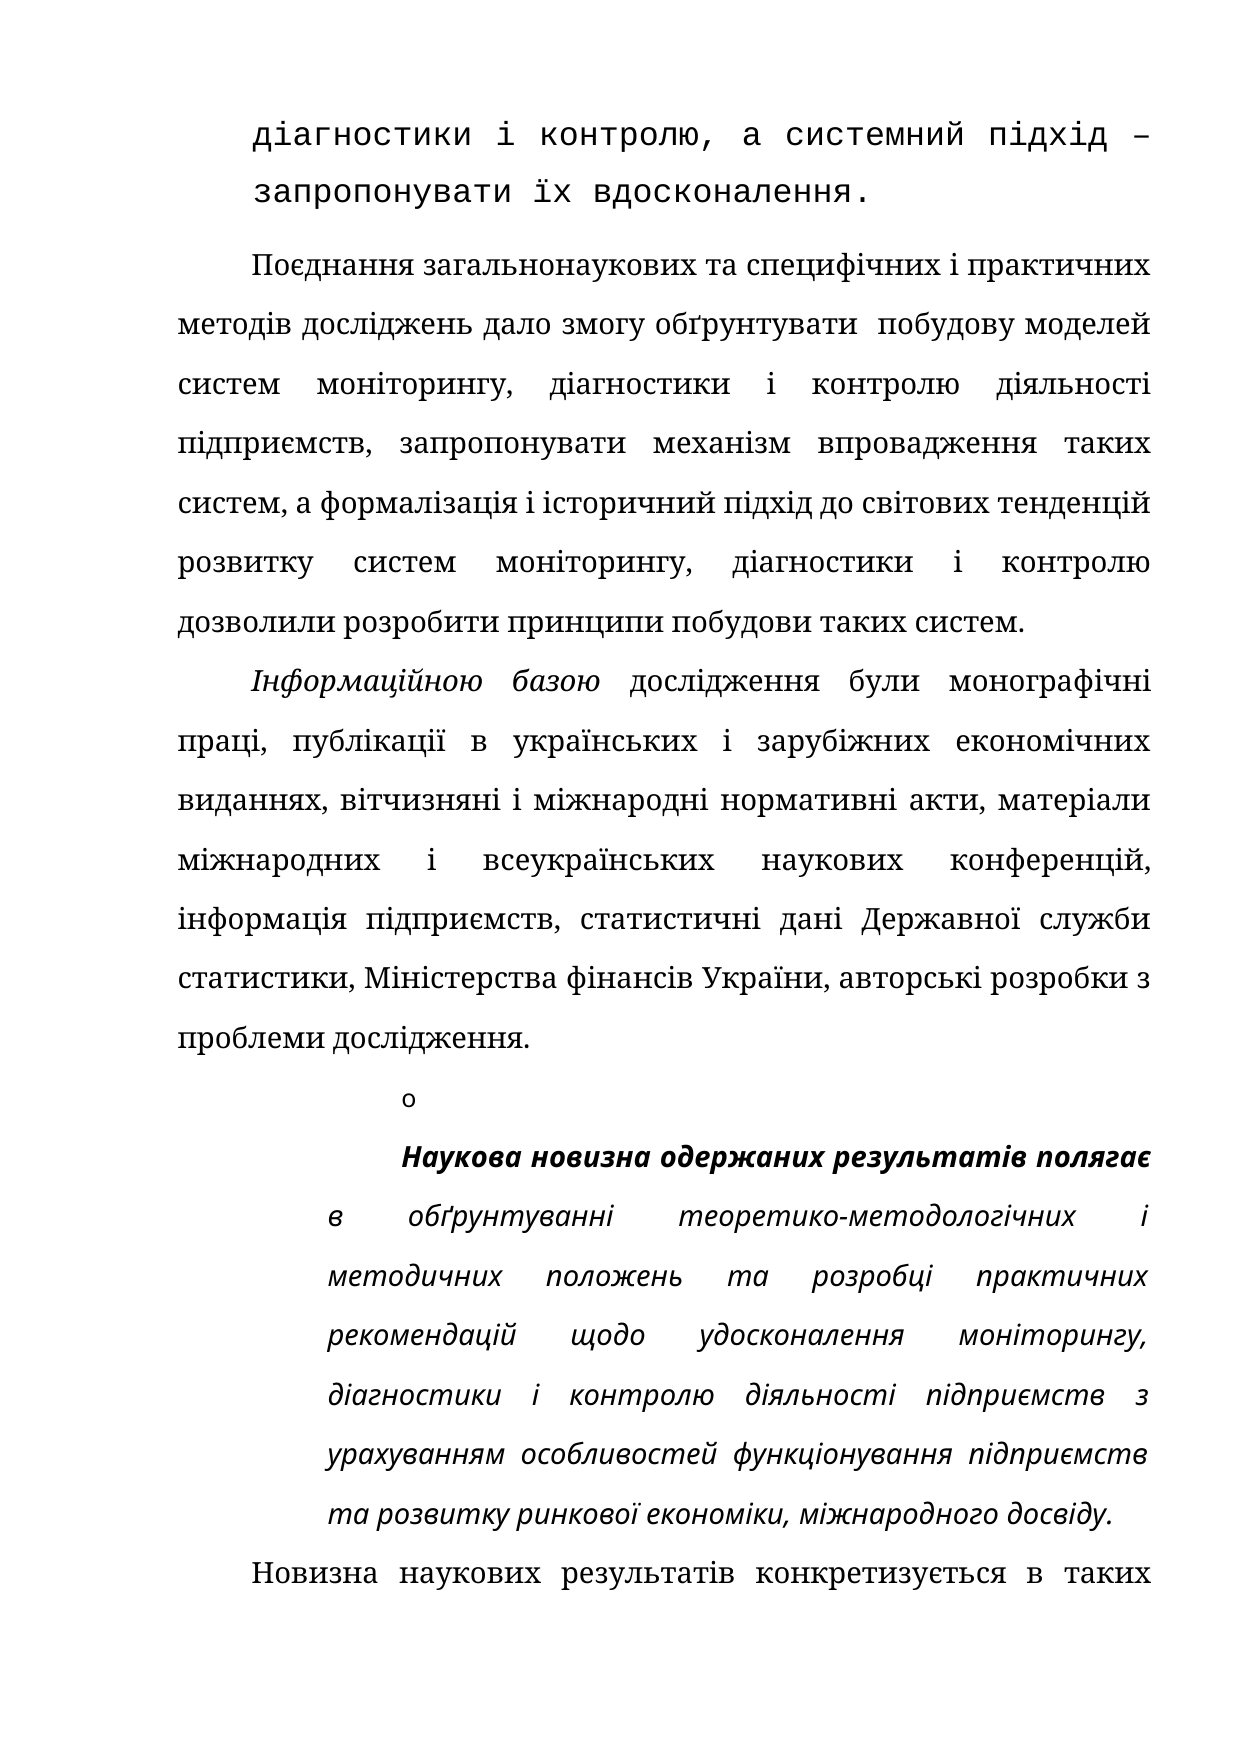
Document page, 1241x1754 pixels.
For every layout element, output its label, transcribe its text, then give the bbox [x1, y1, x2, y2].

text Поєднання загальнонаукових та специфічних і практичних методів досліджень дало змогу обґрунтувати побудову моделей систем моніторингу, діагностики і контролю діяльності підприємств, запропонувати механізм впровадження таких систем, а формалізація і історичний підхід до світових тенденцій розвитку систем моніторингу, діагностики і контролю дозволили розробити принципи побудови таких систем. [177, 244, 1152, 641]
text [207, 118, 1152, 213]
text Інформаційною базою дослідження були монографічні праці, публікації в українських і зарубіжних економічних виданнях, вітчизняні і міжнародні нормативні акти, матеріали міжнародних і всеукраїнських наукових конференцій, інформація підприємств, статистичні дані Державної служби статистики, Міністерства фінансів України, авторські розробки з проблеми дослідження. [177, 660, 1152, 1057]
subtitle Наукова новизна одержаних результатів полягає в обґрунтуванні теоретико-методологічних і методичних положень та розробці практичних рекомендацій щодо удосконалення моніторингу, діагностики і контролю діяльності підприємств з урахуванням особливостей функціонування підприємств та розвитку ринкової економіки, міжнародного досвіду. [327, 1077, 1152, 1533]
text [177, 1552, 1152, 1592]
